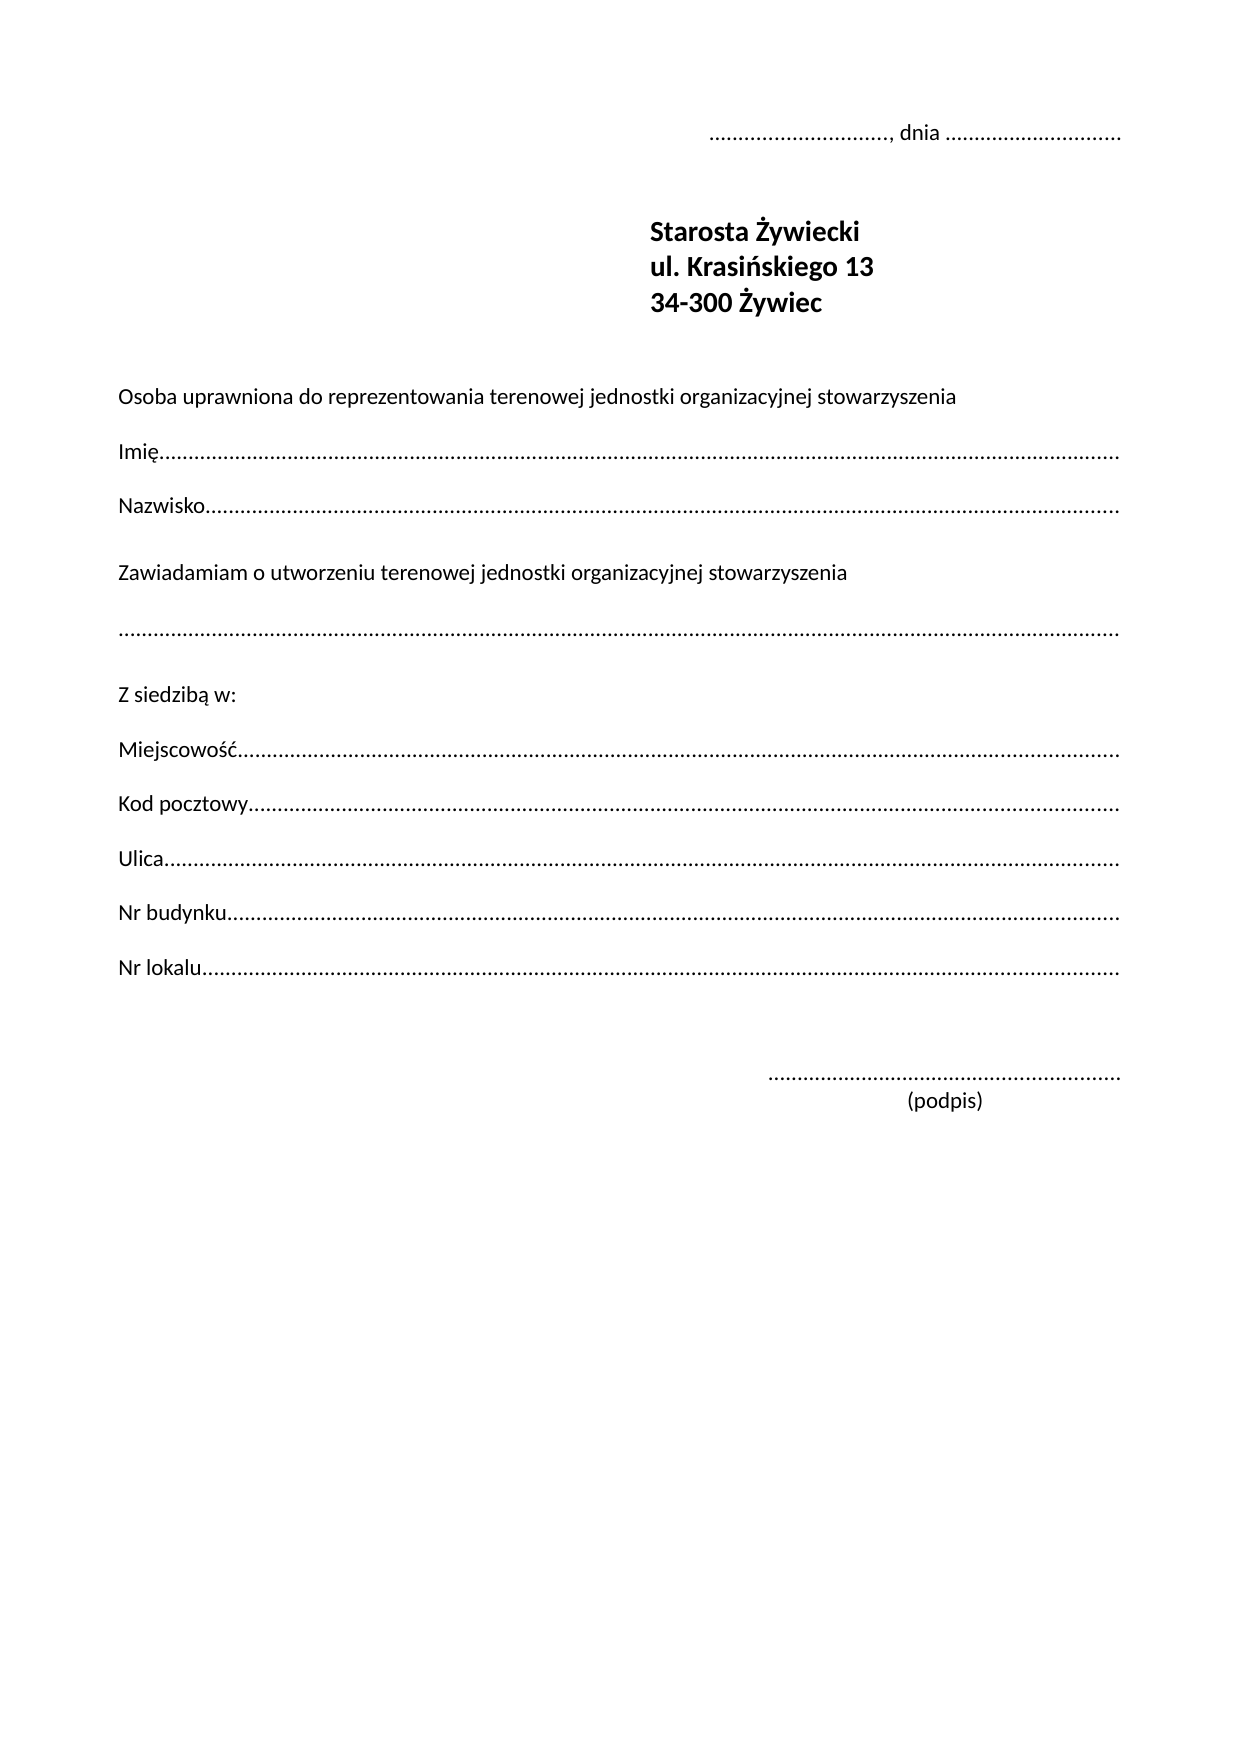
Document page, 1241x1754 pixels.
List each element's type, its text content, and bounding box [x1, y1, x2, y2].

text Kod pocztowy [118, 789, 1122, 817]
text , dnia [118, 118, 1122, 146]
text ul. Krasińskiego 13 [650, 248, 1122, 284]
text Osoba uprawniona do reprezentowania terenowej jednostki organizacyjnej stowarzyszenia [118, 382, 1122, 410]
text Nr lokalu [118, 953, 1122, 981]
text Imię [118, 437, 1122, 465]
text Zawiadamiam o utworzeniu terenowej jednostki organizacyjnej stowarzyszenia [118, 558, 1122, 586]
text (podpis) [118, 1086, 1122, 1114]
text Nazwisko [118, 491, 1122, 519]
text Starosta Żywiecki [650, 213, 1122, 248]
text Z siedzibą w: [118, 680, 1122, 708]
text 34-300 Żywiec [650, 284, 1122, 320]
text Nr budynku [118, 898, 1122, 926]
text Ulica [118, 844, 1122, 872]
text Miejscowość [118, 735, 1122, 763]
